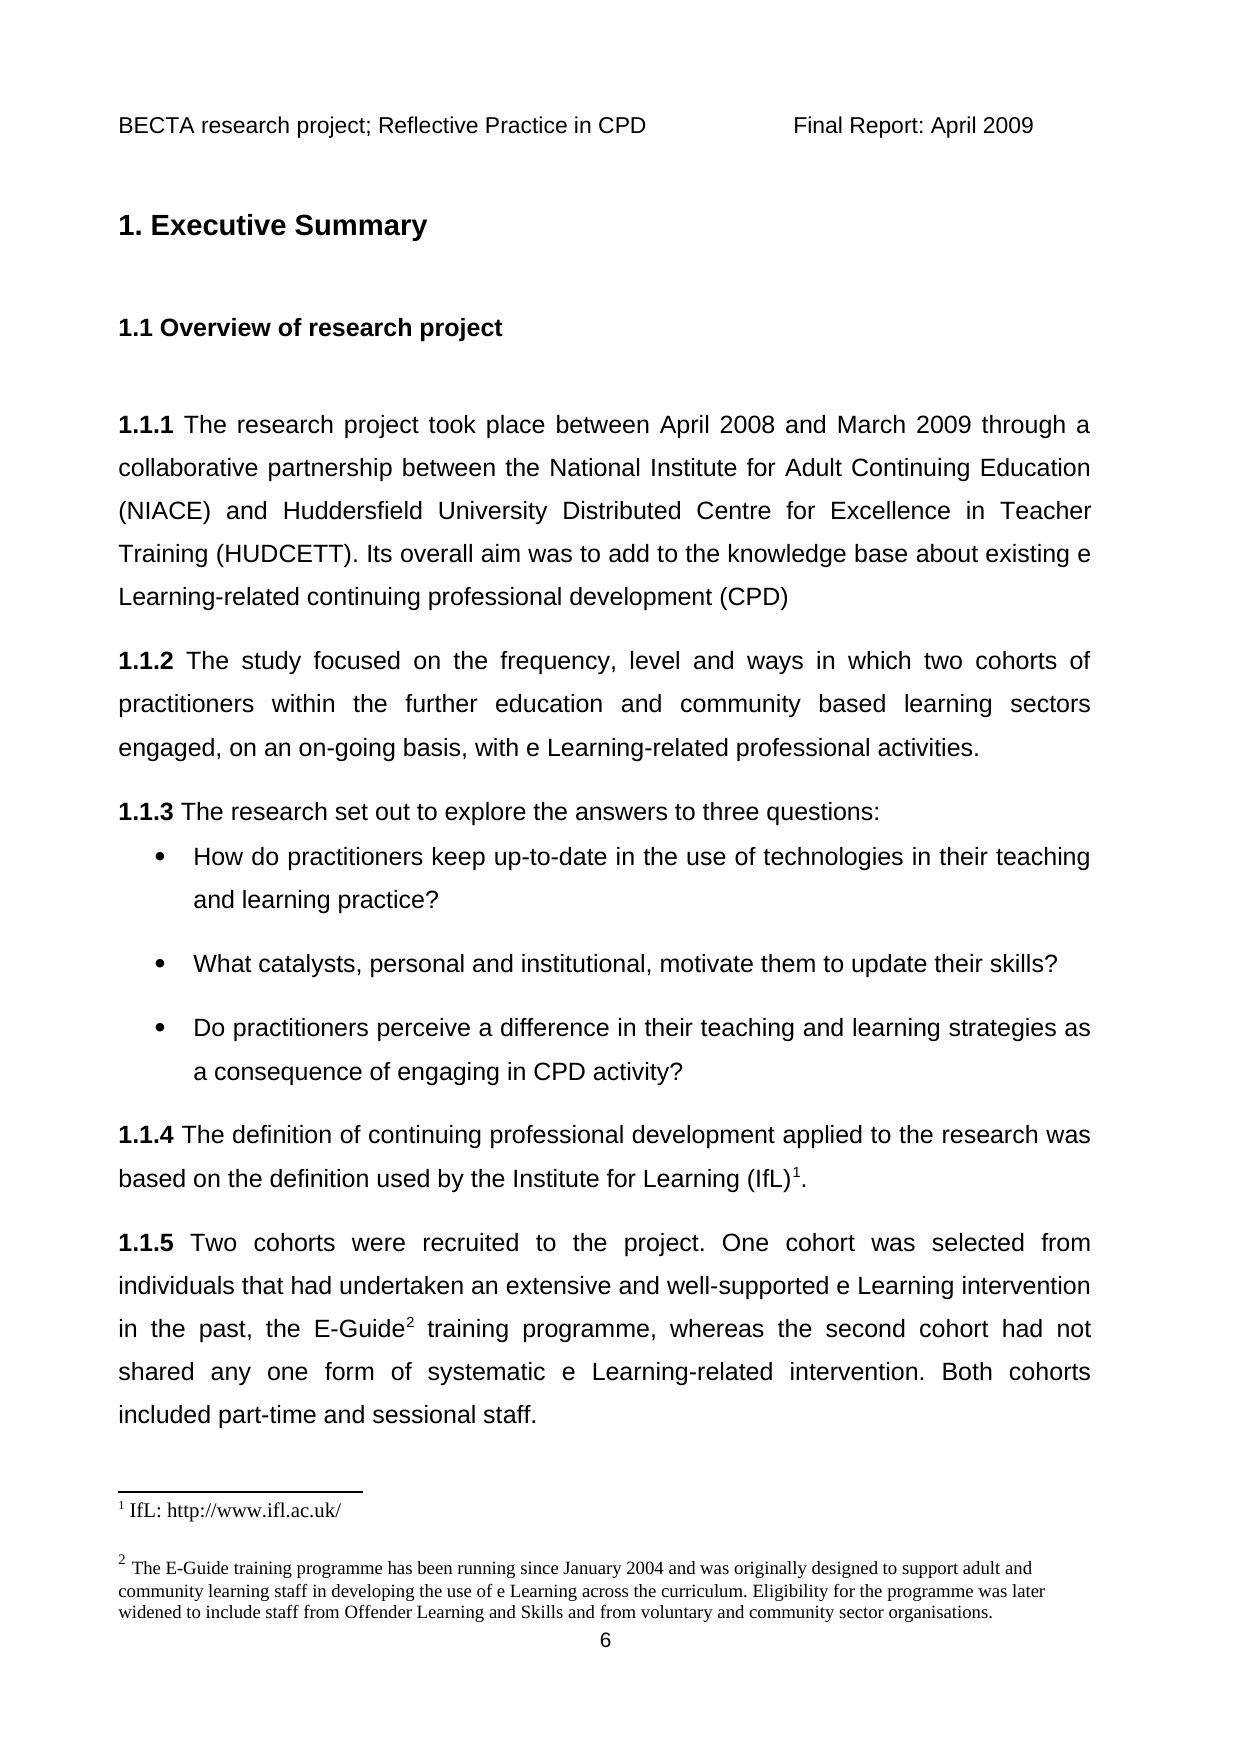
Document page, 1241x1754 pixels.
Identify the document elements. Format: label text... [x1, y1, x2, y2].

text 1.1.3 The research set out to explore the answers to three questions: [118, 796, 1092, 825]
text 1.1.5 Two cohorts were recruited to the project. One cohort was selected from individuals that had undertaken an extensive and well-supported e Learning intervention in the past, the E-Guide training programme, whereas the second cohort had not shared any one form of systematic e Learning-related intervention. Both cohorts included part-time and sessional staff. [118, 1227, 1092, 1429]
text 1.1.4 The definition of continuing professional development applied to the research was based on the definition used by the Institute for Learning (IfL). [118, 1120, 1092, 1192]
list Do practitioners perceive a difference in their teaching and learning strategies as a consequence of engaging in CPD activity? [156, 1013, 1092, 1085]
text 1.1.1 The research project took place between April 2008 and March 2009 through a collaborative partnership between the National Institute for Adult Continuing Education (NIACE) and Huddersfield University Distributed Centre for Excellence in Teacher Training (HUDCETT). Its overall aim was to add to the knowledge base about existing e Learning-related continuing professional development (CPD) [118, 410, 1092, 611]
list How do practitioners keep up-to-date in the use of technologies in their teaching and learning practice? [156, 842, 1092, 914]
text 1. Executive Summary [118, 208, 1092, 241]
subtitle 1.1 Overview of research project [118, 313, 1092, 342]
text 1.1.2 The study focused on the frequency, level and ways in which two cohorts of practitioners within the further education and community based learning sectors engaged, on an on-going basis, with e Learning-related professional activities. [118, 646, 1092, 761]
list What catalysts, personal and institutional, motivate them to update their skills? [156, 949, 1092, 978]
